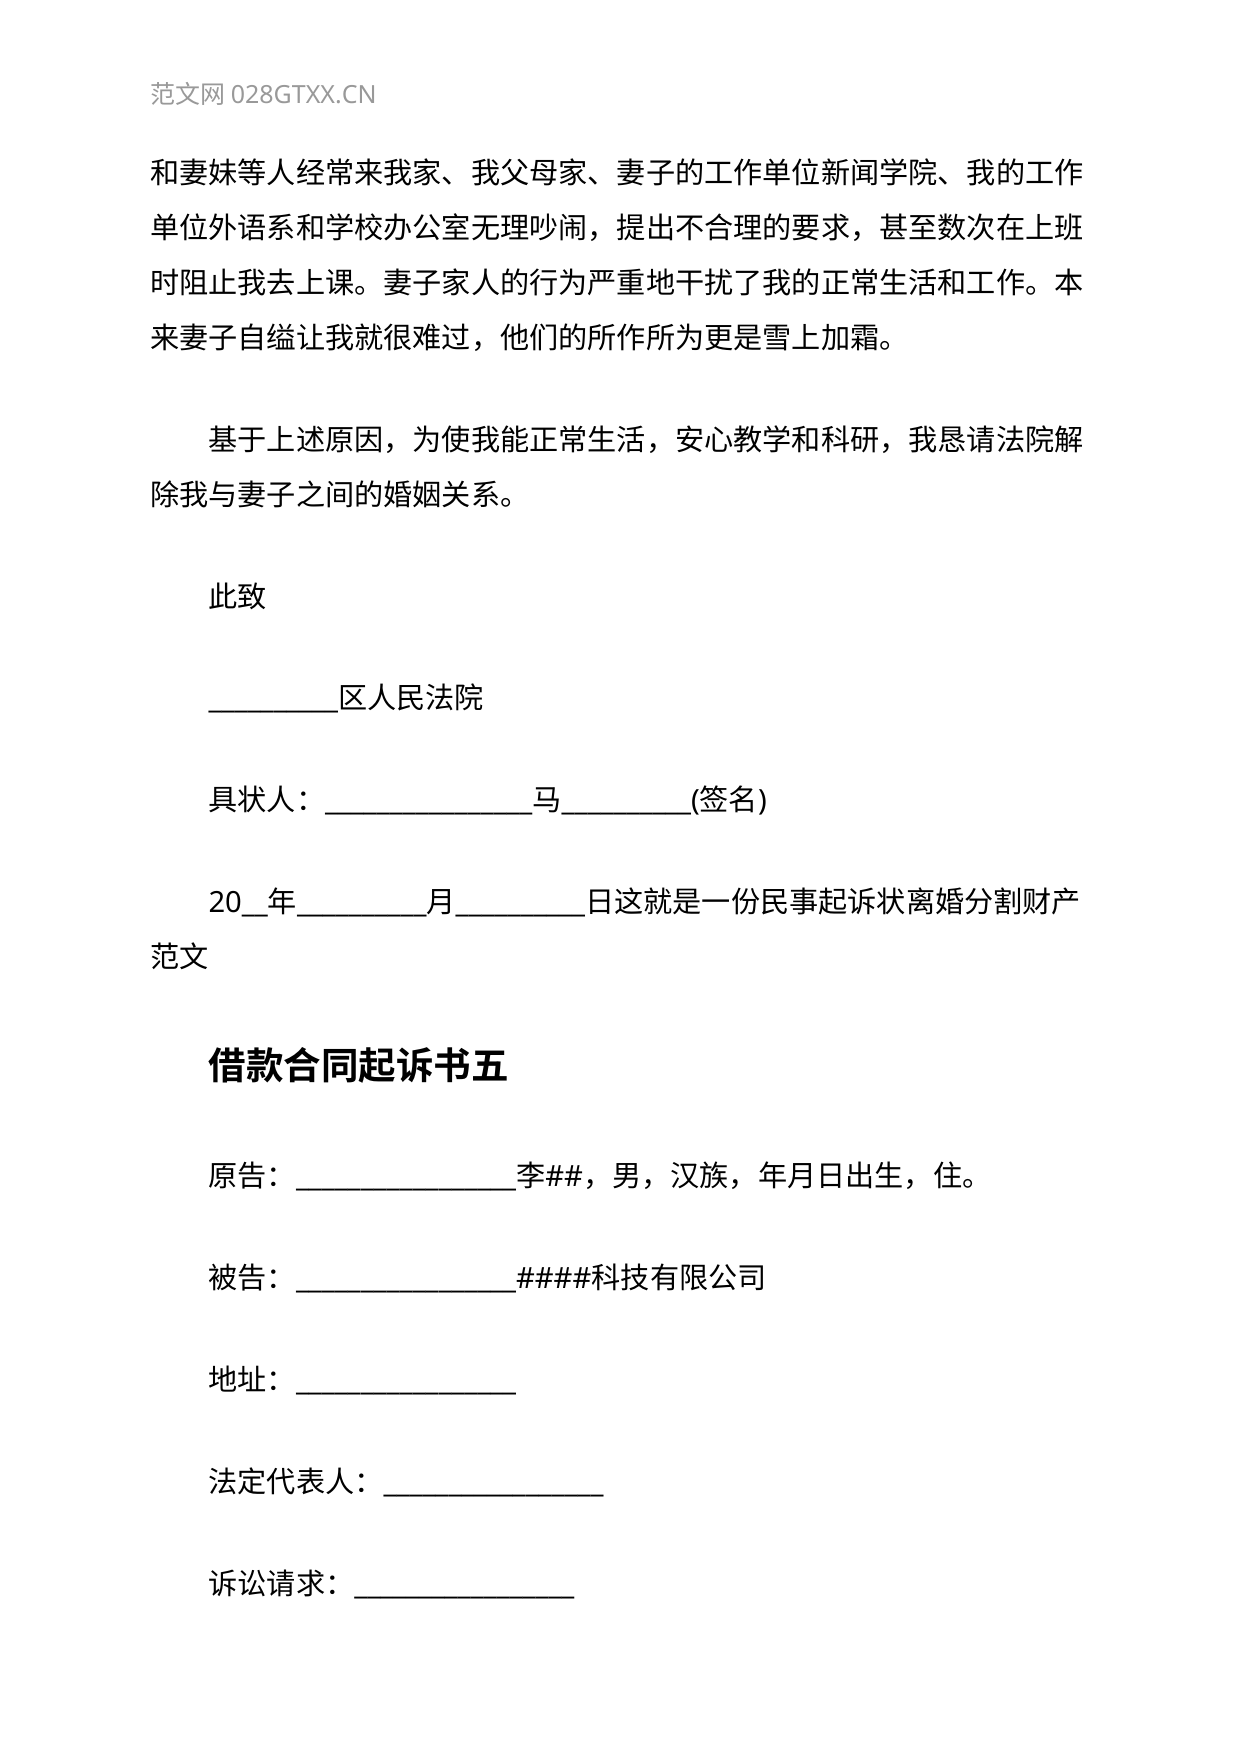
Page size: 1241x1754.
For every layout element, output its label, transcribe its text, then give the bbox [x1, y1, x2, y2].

text 诉讼请求：_________________ [150, 1561, 1090, 1603]
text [150, 150, 1090, 357]
text 此致 [150, 573, 1090, 615]
text 借款合同起诉书五 [150, 1036, 1090, 1090]
text __________区人民法院 [150, 675, 1090, 717]
text 原告：_________________李##，男，汉族，年月日出生，住。 [150, 1153, 1090, 1195]
text 20__年__________月__________日这就是一份民事起诉状离婚分割财产范文 [150, 879, 1090, 976]
text 法定代表人：_________________ [150, 1459, 1090, 1501]
text 被告：_________________####科技有限公司 [150, 1255, 1090, 1297]
text 地址：_________________ [150, 1357, 1090, 1399]
text 基于上述原因，为使我能正常生活，安心教学和科研，我恳请法院解除我与妻子之间的婚姻关系。 [150, 416, 1090, 514]
text 具状人：________________马__________(签名) [150, 777, 1090, 819]
